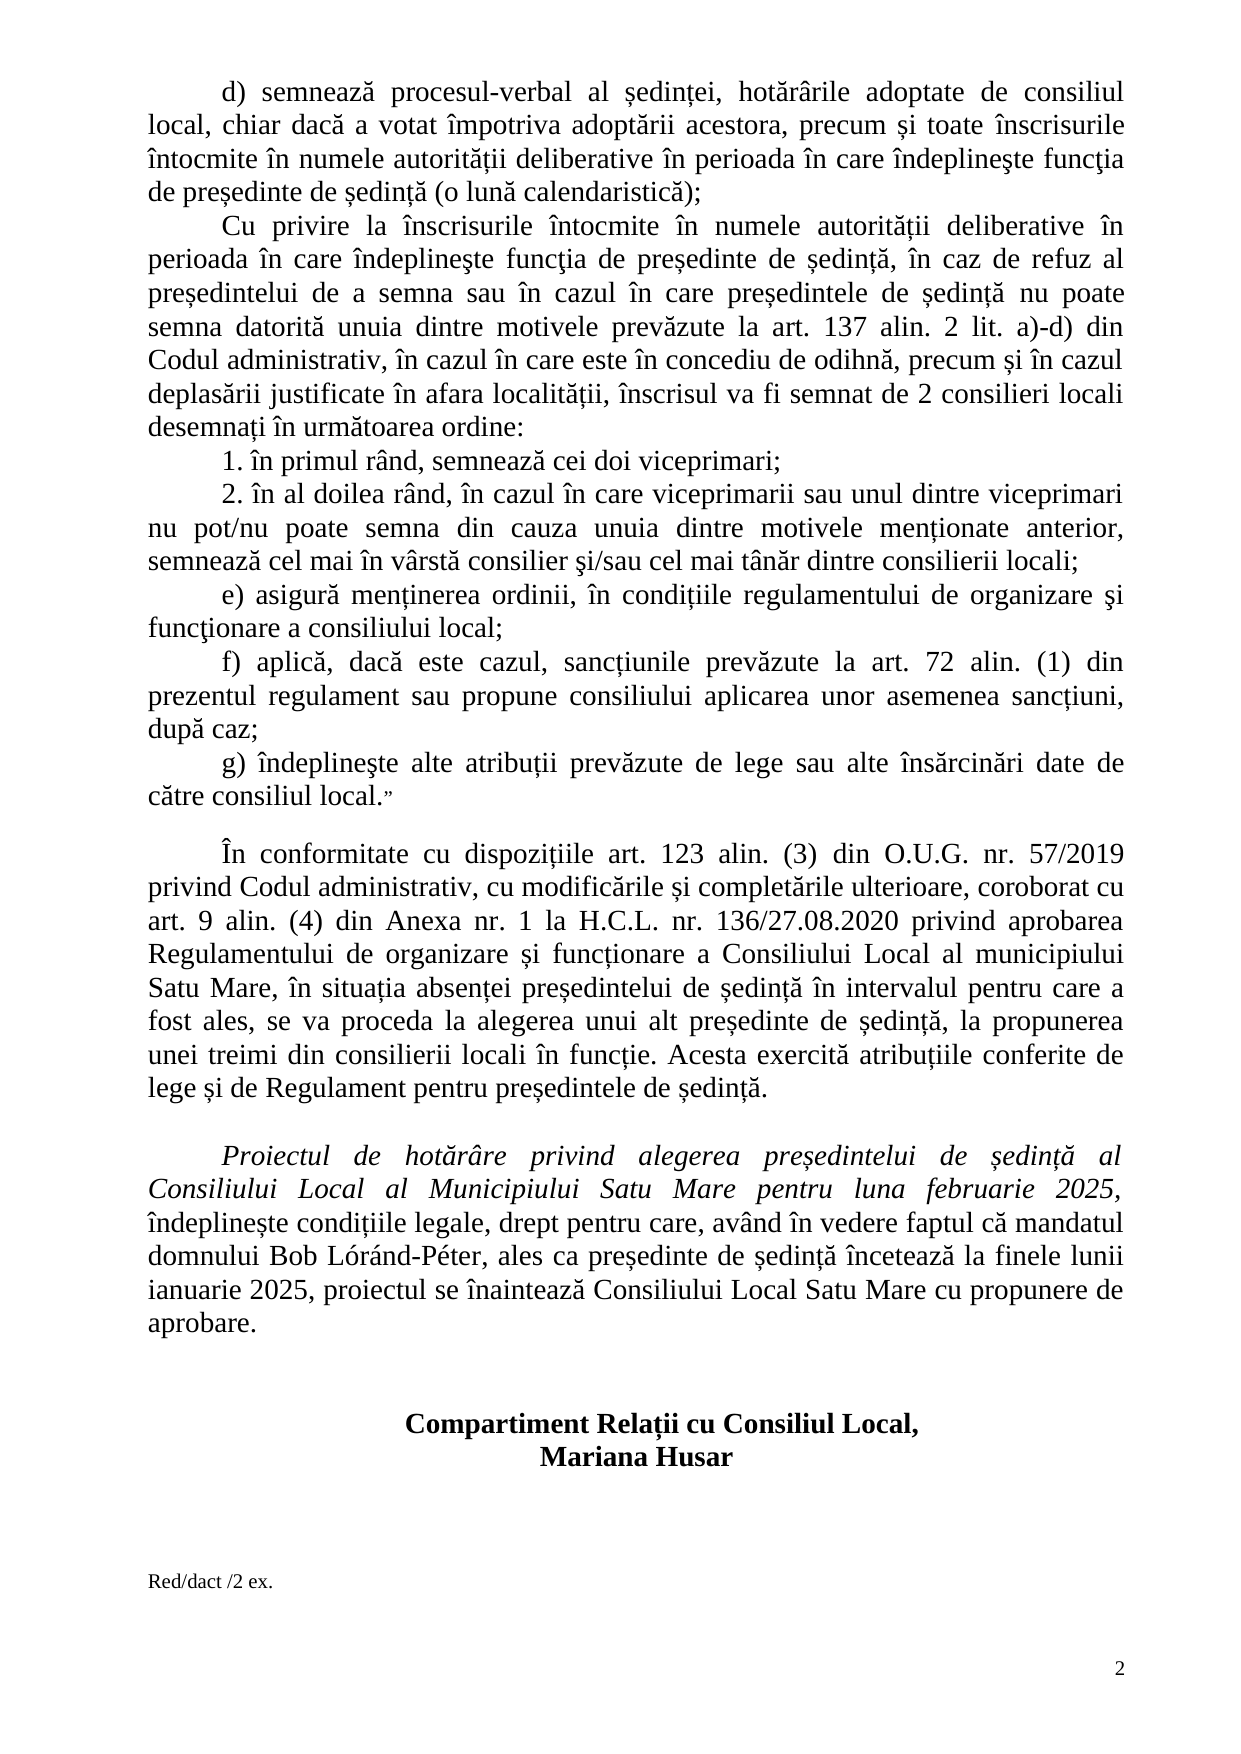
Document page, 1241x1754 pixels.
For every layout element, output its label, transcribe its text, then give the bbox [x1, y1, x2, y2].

text Compartiment Relații cu Consiliul Local, [148, 1406, 1125, 1439]
text În conformitate cu dispozițiile art. 123 alin. (3) din O.U.G. nr. 57/2019 privind Codul administrativ, cu modificările și completările ulterioare, coroborat cu art. 9 alin. (4) din Anexa nr. 1 la H.C.L. nr. 136/27.08.2020 privind aprobarea Regulamentului de organizare și funcționare a Consiliului Local al municipiului Satu Mare, în situația absenței președintelui de ședință în intervalul pentru care a fost ales, se va proceda la alegerea unui alt președinte de ședință, la propunerea unei treimi din consilierii locali în funcție. Acesta exercită atribuțiile conferite de lege și de Regulament pentru președintele de ședință. [148, 836, 1125, 1104]
text Proiectul de hotărâre privind alegerea președintelui de ședință al Consiliului Local al Municipiului Satu Mare pentru luna februarie 2025, îndeplinește condițiile legale, drept pentru care, având în vedere faptul că mandatul domnului Bob Lóránd-Péter, ales ca președinte de ședință încetează la finele lunii ianuarie 2025, proiectul se înaintează Consiliului Local Satu Mare cu propunere de aprobare. [148, 1138, 1125, 1339]
text 2. în al doilea rând, în cazul în care viceprimarii sau unul dintre viceprimari nu pot/nu poate semna din cauza unuia dintre motivele menționate anterior, semnează cel mai în vârstă consilier şi/sau cel mai tânăr dintre consilierii locali; [148, 476, 1125, 577]
text Red/dact /2 ex. [148, 1569, 1207, 1593]
list Cu privire la înscrisurile întocmite în numele autorității deliberative în perioada în care îndeplineşte funcţia de președinte de ședință, în caz de refuz al președintelui de a semna sau în cazul în care președintele de ședință nu poate semna datorită unuia dintre motivele prevăzute la art. 137 alin. 2 lit. a)-d) din Codul administrativ, în cazul în care este în concediu de odihnă, precum și în cazul deplasării justificate în afara localității, înscrisul va fi semnat de 2 consilieri locali desemnați în următoarea ordine: [148, 208, 1125, 443]
text f) aplică, dacă este cazul, sancțiunile prevăzute la art. 72 alin. (1) din prezentul regulament sau propune consiliului aplicarea unor asemenea sancțiuni, după caz; [148, 644, 1125, 745]
text Mariana Husar [148, 1439, 1125, 1473]
text e) asigură menținerea ordinii, în condițiile regulamentului de organizare şi funcţionare a consiliului local; [148, 577, 1125, 644]
text d) semnează procesul-verbal al ședinței, hotărârile adoptate de consiliul local, chiar dacă a votat împotriva adoptării acestora, precum și toate înscrisurile întocmite în numele autorității deliberative în perioada în care îndeplineşte funcţia de președinte de ședință (o lună calendaristică); [148, 74, 1125, 208]
text g) îndeplineşte alte atribuții prevăzute de lege sau alte însărcinări date de către consiliul local.” [148, 745, 1125, 812]
text 1. în primul rând, semnează cei doi viceprimari; [148, 443, 1125, 476]
